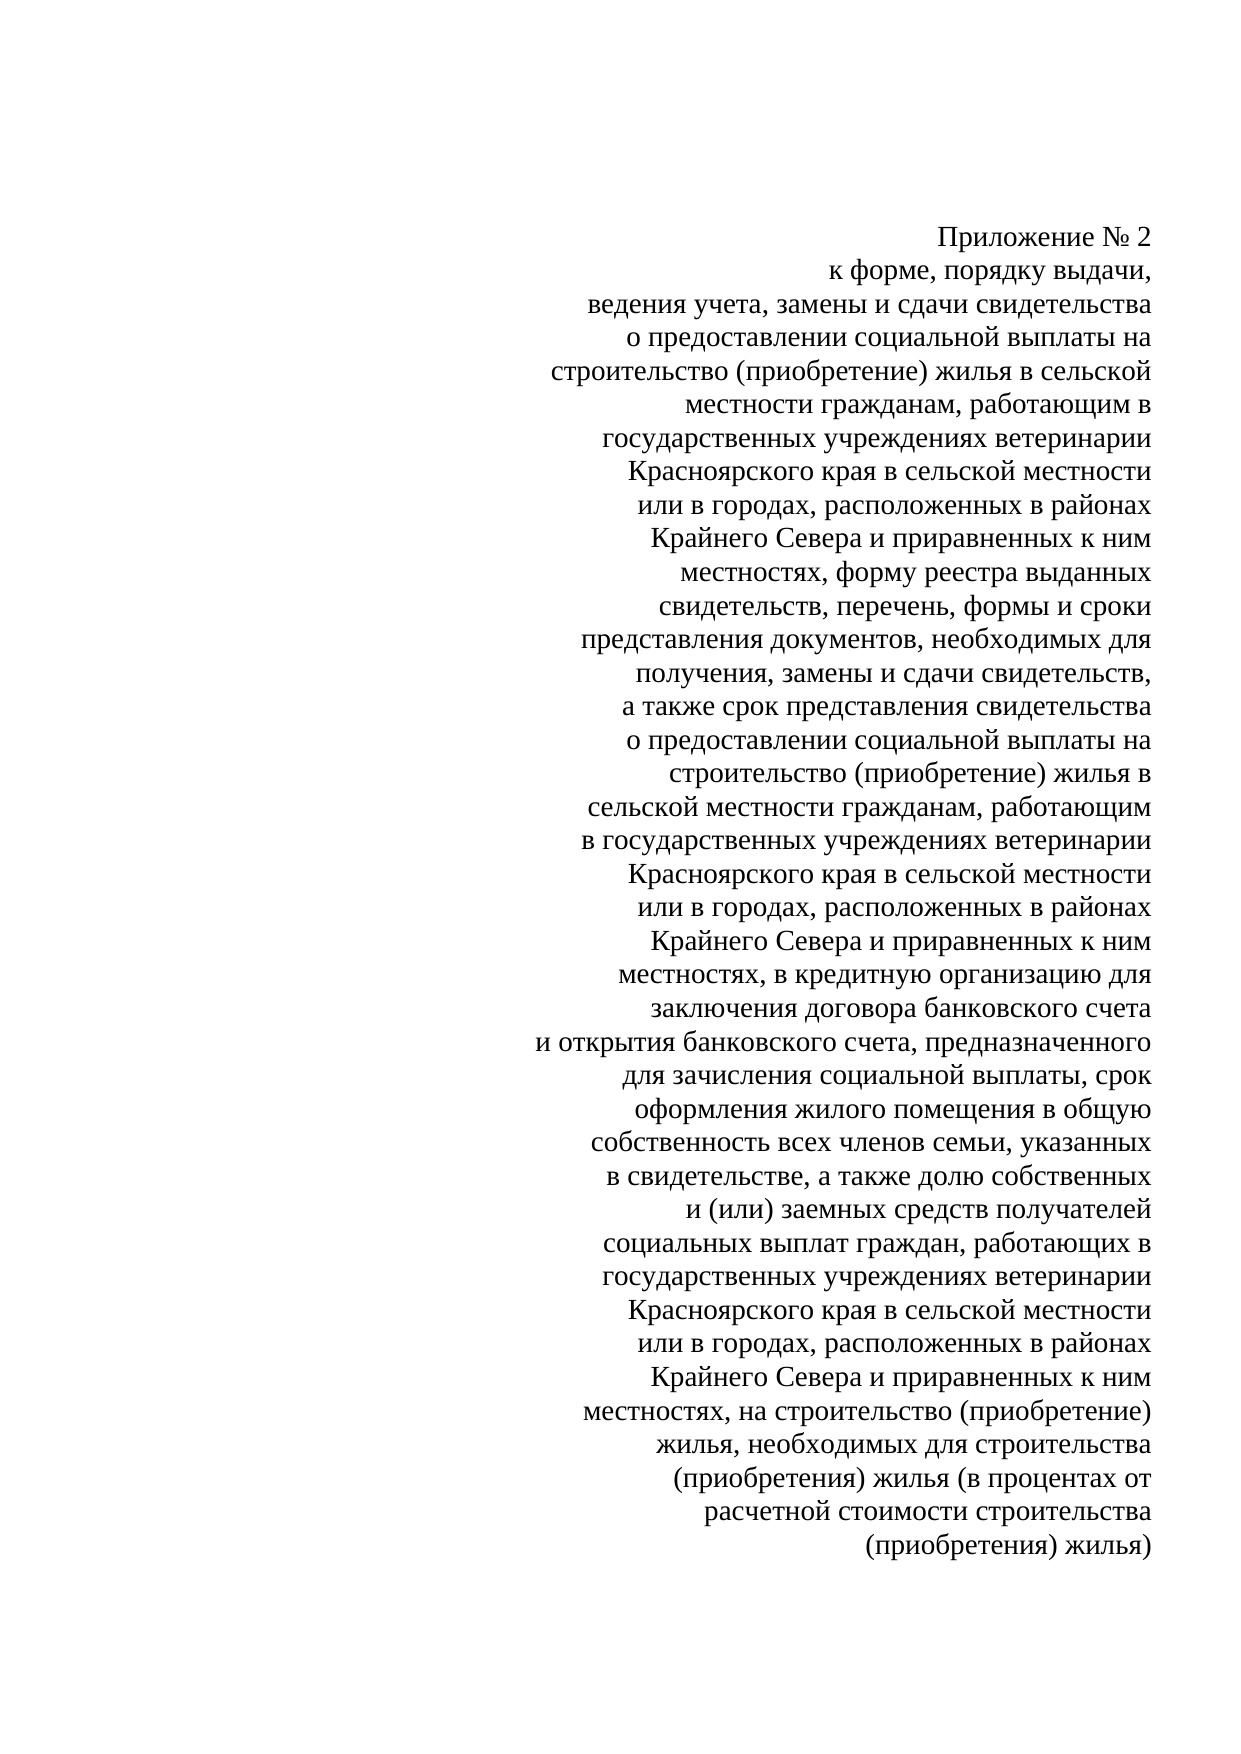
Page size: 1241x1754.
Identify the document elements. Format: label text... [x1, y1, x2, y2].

text расчетной стоимости строительства [177, 1493, 1152, 1527]
text свидетельств, перечень, формы и сроки [177, 588, 1152, 621]
text строительство (приобретение) жилья в [177, 755, 1152, 789]
text собственность всех членов семьи, указанных [177, 1124, 1152, 1158]
text социальных выплат граждан, работающих в [177, 1225, 1152, 1258]
text государственных учреждениях ветеринарии [177, 1258, 1152, 1292]
text строительство (приобретение) жилья в сельской [177, 353, 1152, 386]
text жилья, необходимых для строительства [177, 1426, 1152, 1460]
text государственных учреждениях ветеринарии [177, 420, 1152, 453]
text местностях, форму реестра выданных [177, 554, 1152, 588]
text (приобретения) жилья) [177, 1527, 1152, 1560]
text Крайнего Севера и приравненных к ним [177, 1359, 1152, 1393]
text о предоставлении социальной выплаты на [177, 722, 1152, 755]
text в государственных учреждениях ветеринарии [177, 822, 1152, 856]
text Красноярского края в сельской местности [177, 1292, 1152, 1326]
text к форме, порядку выдачи, [177, 252, 1152, 286]
text местностях, на строительство (приобретение) [177, 1393, 1152, 1426]
text или в городах, расположенных в районах [177, 889, 1152, 923]
text или в городах, расположенных в районах [177, 487, 1152, 521]
text Крайнего Севера и приравненных к ним [177, 923, 1152, 957]
text и (или) заемных средств получателей [177, 1191, 1152, 1225]
text для зачисления социальной выплаты, срок [177, 1057, 1152, 1091]
text (приобретения) жилья (в процентах от [177, 1460, 1152, 1493]
text представления документов, необходимых для [177, 621, 1152, 655]
text а также срок представления свидетельства [177, 688, 1152, 722]
text в свидетельстве, а также долю собственных [177, 1158, 1152, 1191]
text Красноярского края в сельской местности [177, 453, 1152, 487]
text заключения договора банковского счета [177, 990, 1152, 1024]
text Приложение № 2 [177, 219, 1152, 252]
text местностях, в кредитную организацию для [177, 957, 1152, 990]
text сельской местности гражданам, работающим [177, 789, 1152, 822]
text местности гражданам, работающим в [177, 386, 1152, 420]
text о предоставлении социальной выплаты на [177, 319, 1152, 353]
text или в городах, расположенных в районах [177, 1326, 1152, 1359]
text оформления жилого помещения в общую [177, 1091, 1152, 1124]
text и открытия банковского счета, предназначенного [177, 1024, 1152, 1057]
text Красноярского края в сельской местности [177, 856, 1152, 889]
text получения, замены и сдачи свидетельств, [177, 655, 1152, 688]
text Крайнего Севера и приравненных к ним [177, 521, 1152, 554]
text ведения учета, замены и сдачи свидетельства [177, 286, 1152, 319]
